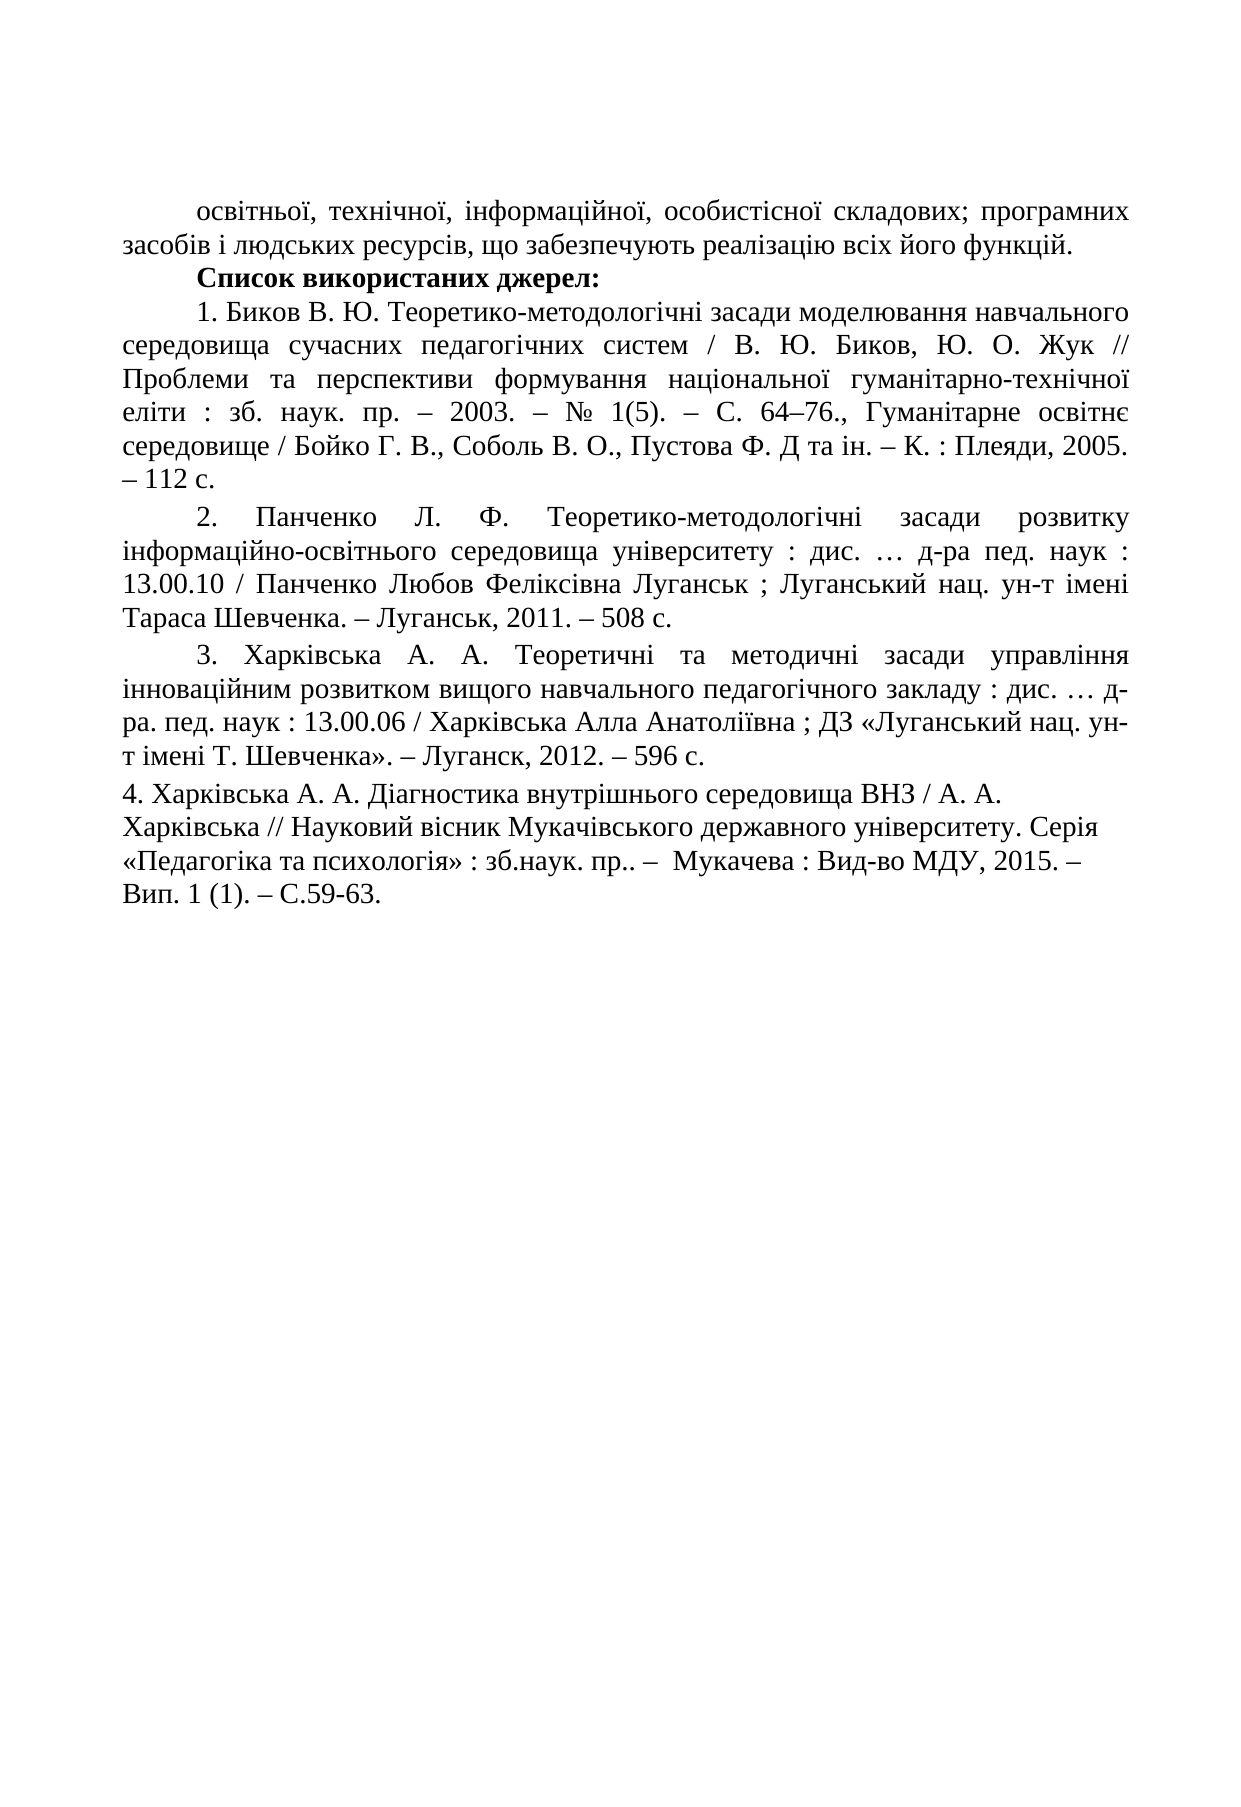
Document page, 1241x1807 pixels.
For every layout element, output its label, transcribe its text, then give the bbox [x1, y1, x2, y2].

text освітньої, технічної, інформаційної, особистісної складових; програмних засобів і людських ресурсів, що забезпечують реалізацію всіх його функцій. [122, 193, 1130, 260]
text 1. Биков В. Ю. Теоретико-методологічні засади моделювання навчального середовища сучасних педагогічних систем / В. Ю. Биков, Ю. О. Жук // Проблеми та перспективи формування національної гуманітарно-технічної еліти : зб. наук. пр. – 2003. – № 1(5). – С. 64–76., Гуманітарне освітнє середовище / Бойко Г. В., Соболь В. О., Пустова Ф. Д та ін. – К. : Плеяди, 2005. – 112 с. [122, 294, 1130, 495]
text 3. Харківська А. А. Теоретичні та методичні засади управління інноваційним розвитком вищого навчального педагогічного закладу : дис. … д-ра. пед. наук : 13.00.06 / Харківська Алла Анатоліївна ; ДЗ «Луганський нац. ун-т імені Т. Шевченка». – Луганск, 2012. – 596 с. [122, 637, 1130, 772]
text 2. Панченко Л. Ф. Теоретико-методологічні засади розвитку інформаційно-освітнього середовища університету : дис. … д-ра пед. наук : 13.00.10 / Панченко Любов Феліксівна Луганськ ; Луганський нац. ун-т імені Тараса Шевченка. – Луганськ, 2011. – 508 с. [122, 499, 1130, 633]
text Список використаних джерел: [122, 260, 1130, 294]
text 4. Харківська А. А. Діагностика внутрішнього середовища ВНЗ / А. А. Харківська // Науковий вісник Мукачівського державного університету. Серія «Педагогіка та психологія» : зб.наук. пр.. – Мукачева : Вид-во МДУ, 2015. – Вип. 1 (1). – С.59-63. [122, 776, 1130, 910]
